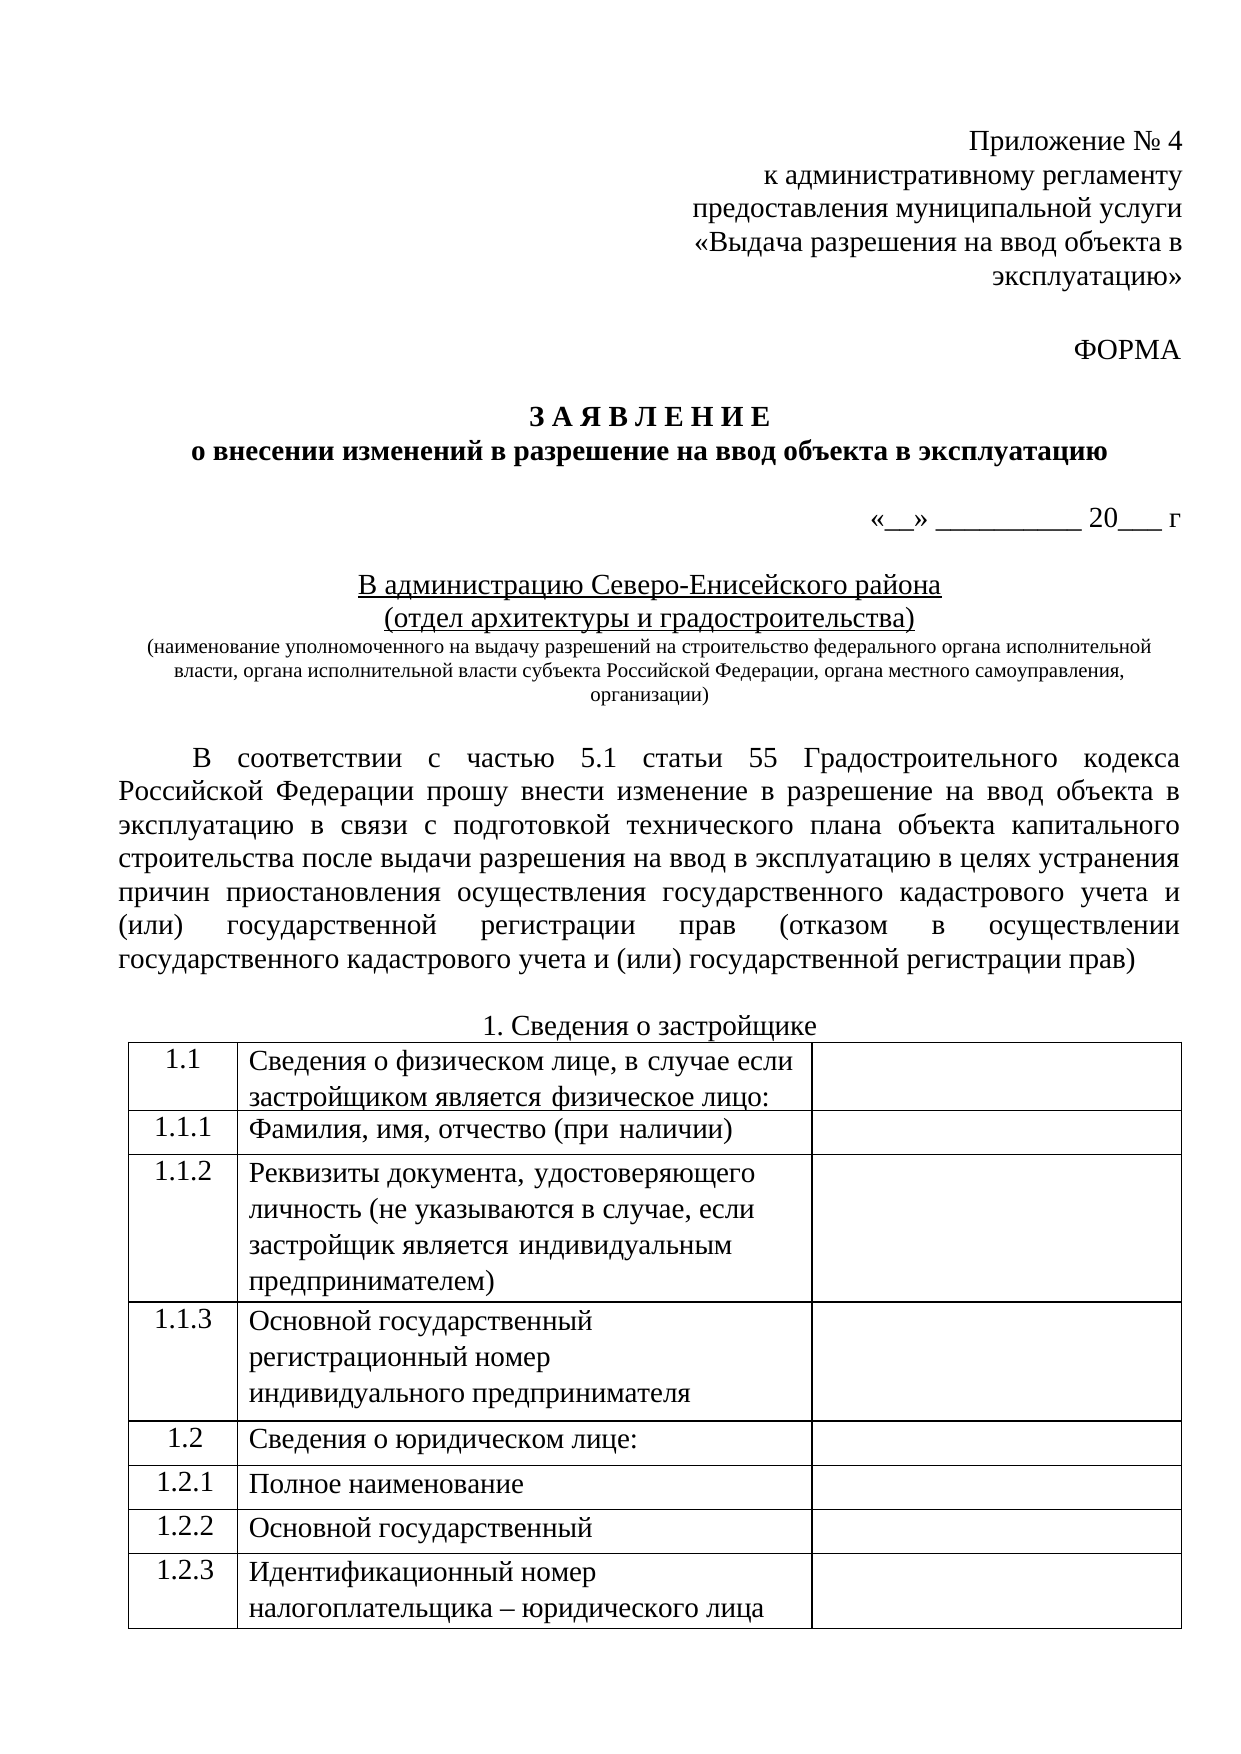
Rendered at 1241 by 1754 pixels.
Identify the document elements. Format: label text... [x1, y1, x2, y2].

table_cell [813, 1303, 1181, 1420]
table_cell Сведения о юридическом лице: [238, 1422, 811, 1464]
text ФОРМА [118, 332, 1181, 366]
text В соответствии с частью 5.1 статьи 55 Градостроительного кодекса Российской Федерации прошу внести изменение в разрешение на ввод объекта в эксплуатацию в связи с подготовкой технического плана объекта капитального строительства после выдачи разрешения на ввод в эксплуатацию в целях устранения причин приостановления осуществления государственного кадастрового учета и (или) государственной регистрации прав (отказом в осуществлении государственного кадастрового учета и (или) государственной регистрации прав) [118, 740, 1181, 974]
text к административному регламенту [664, 157, 1182, 190]
table_header [813, 1043, 1181, 1110]
text 1. Сведения о застройщике [118, 1008, 1181, 1042]
text «Выдача разрешения на ввод объекта в [664, 224, 1182, 258]
table_cell [813, 1422, 1181, 1464]
table_cell [813, 1510, 1181, 1553]
table_header 1.1 [129, 1043, 237, 1110]
text (отдел архитектуры и градостроительства) [118, 601, 1181, 634]
table_cell 1.2.2 [129, 1510, 237, 1553]
text эксплуатацию» [664, 258, 1182, 292]
table_cell Идентификационный номер налогоплательщика – юридического лица [238, 1554, 811, 1628]
table_header Сведения о физическом лице, в случае если застройщиком является физическое лицо: [238, 1043, 811, 1110]
table_cell 1.2 [129, 1422, 237, 1464]
text предоставления муниципальной услуги [664, 191, 1182, 224]
table_cell [813, 1155, 1181, 1301]
text о внесении изменений в разрешение на ввод объекта в эксплуатацию [118, 433, 1181, 466]
table_cell Фамилия, имя, отчество (при наличии) [238, 1111, 811, 1153]
text (наименование уполномоченного на выдачу разрешений на строительство федерального органа исполнительной власти, органа исполнительной власти субъекта Российской Федерации, органа местного самоуправления, организации) [118, 634, 1181, 706]
table_cell 1.1.3 [129, 1303, 237, 1420]
text В администрацию Северо-Енисейского района [118, 567, 1181, 601]
table_cell 1.2.3 [129, 1554, 237, 1628]
text «__» __________ 20___ г [118, 500, 1181, 533]
table_cell Полное наименование [238, 1466, 811, 1508]
table_cell Основной государственный регистрационный номер индивидуального предпринимателя [238, 1303, 811, 1420]
table_cell [813, 1554, 1181, 1628]
table_cell 1.1.2 [129, 1155, 237, 1301]
table_cell Основной государственный регистрационный номер [238, 1510, 811, 1553]
table_cell [813, 1111, 1181, 1153]
text З А Я В Л Е Н И Е [118, 399, 1181, 433]
table_cell [813, 1466, 1181, 1508]
table_cell 1.2.1 [129, 1466, 237, 1508]
table_cell Реквизиты документа, удостоверяющего личность (не указываются в случае, если застройщик является индивидуальным предпринимателем) [238, 1155, 811, 1301]
text Приложение № 4 [664, 123, 1182, 157]
table_cell 1.1.1 [129, 1111, 237, 1153]
